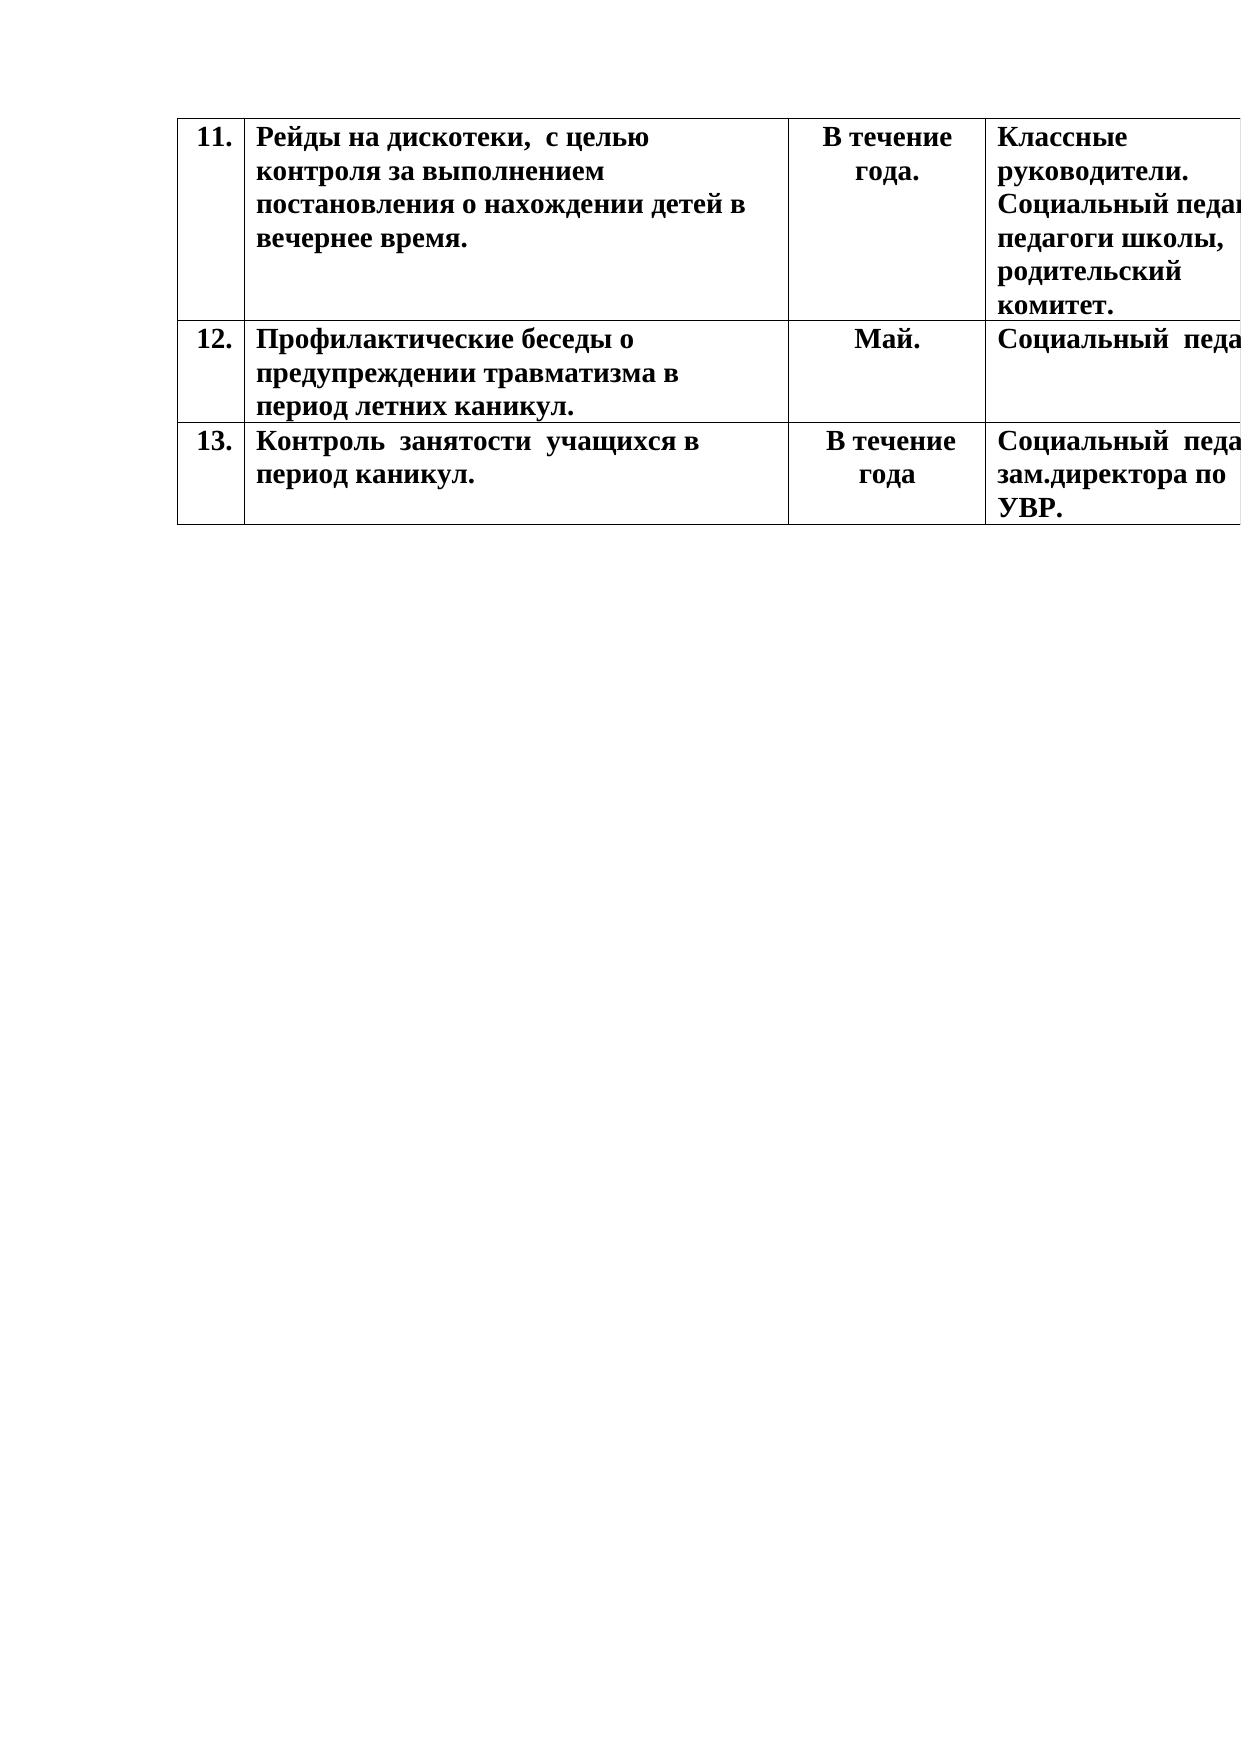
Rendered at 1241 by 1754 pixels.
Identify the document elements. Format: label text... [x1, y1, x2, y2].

table_cell [178, 423, 244, 524]
table_cell Классные руководители. Социальный педагог, педагоги школы, родительский комитет. [986, 119, 1240, 320]
table_cell [178, 119, 244, 320]
table_cell Контроль занятости учащихся в период каникул. [245, 423, 788, 524]
table_cell Май. [789, 321, 985, 422]
table_cell Профилактические беседы о предупреждении травматизма в период летних каникул. [245, 321, 788, 422]
table_cell Социальный педагог: [986, 321, 1240, 422]
table_cell [178, 321, 244, 422]
table_cell В течение года. [789, 119, 985, 320]
table_cell В течение года [789, 423, 985, 524]
table_cell Социальный педагог, зам.директора по УВР. [986, 423, 1240, 524]
table_cell Рейды на дискотеки, с целью контроля за выполнением постановления о нахождении детей в вечернее время. [245, 119, 788, 320]
